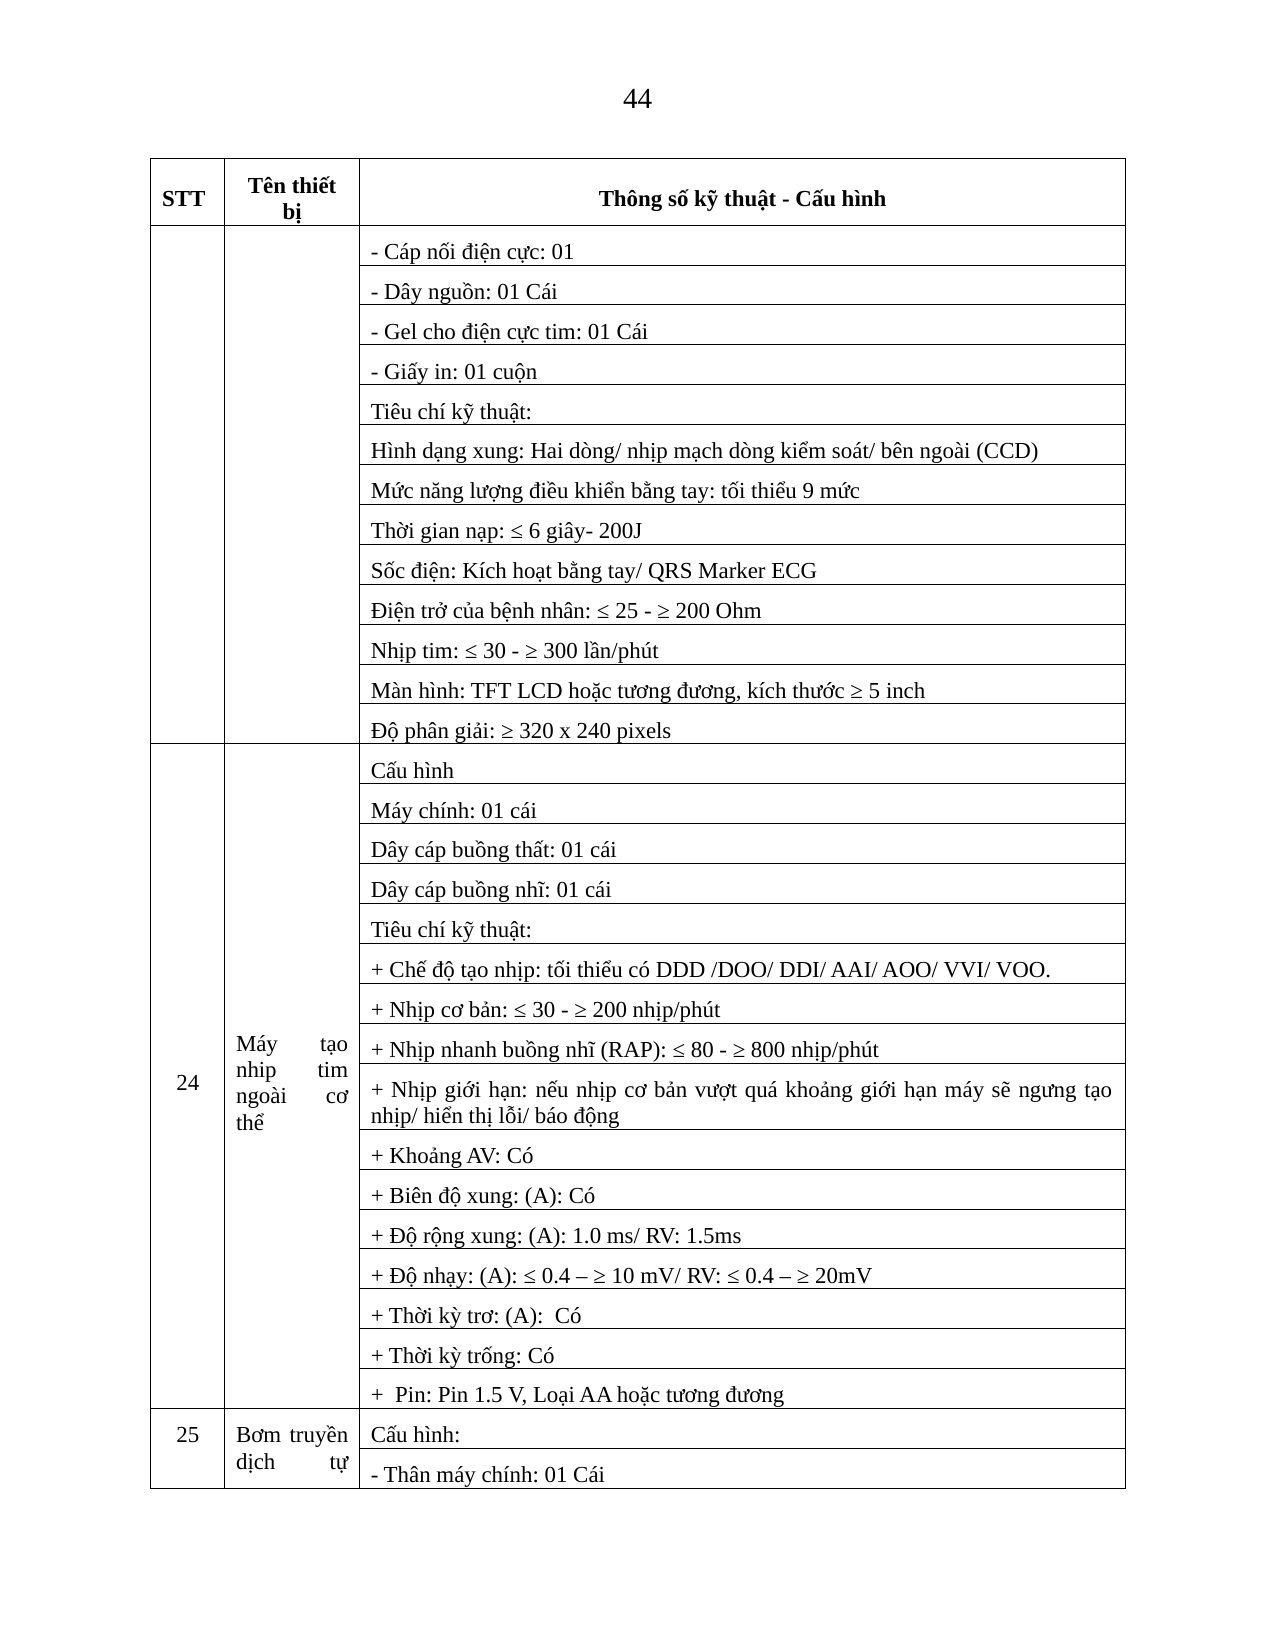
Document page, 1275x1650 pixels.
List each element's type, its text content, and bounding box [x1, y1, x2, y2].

table_cell Thời gian nạp: ≤ 6 giây- 200J [360, 505, 1125, 544]
table_cell + Biên độ xung: (A): Có [360, 1170, 1125, 1208]
table_cell + Nhịp giới hạn: nếu nhịp cơ bản vượt quá khoảng giới hạn máy sẽ ngưng tạo nhịp/ hiển thị lỗi/ báo động [360, 1064, 1125, 1129]
table_cell - Cáp nối điện cực: 01 [360, 226, 1125, 264]
table_cell Tiêu chí kỹ thuật: [360, 385, 1125, 424]
table_cell Bơm truyền dịch tự động [225, 1409, 359, 1488]
table_header STT [151, 159, 224, 224]
table_cell Sốc điện: Kích hoạt bằng tay/ QRS Marker ECG [360, 545, 1125, 584]
table_cell + Độ nhạy: (A): ≤ 0.4 – ≥ 10 mV/ RV: ≤ 0.4 – ≥ 20mV [360, 1249, 1125, 1288]
table_cell Độ phân giải: ≥ 320 x 240 pixels [360, 704, 1125, 743]
table_cell Máy chính: 01 cái [360, 784, 1125, 823]
table_cell + Thời kỳ trơ: (A): Có [360, 1289, 1125, 1328]
table_cell Hình dạng xung: Hai dòng/ nhịp mạch dòng kiểm soát/ bên ngoài (CCD) [360, 425, 1125, 464]
table_cell Nhịp tim: ≤ 30 - ≥ 300 lần/phút [360, 625, 1125, 663]
table_cell - Thân máy chính: 01 Cái [360, 1449, 1125, 1488]
table_cell 25 [151, 1409, 224, 1488]
table_cell Máy tạo nhip tim ngoài cơ thể [225, 744, 359, 1408]
table_cell - Giấy in: 01 cuộn [360, 345, 1125, 384]
table_cell Điện trở của bệnh nhân: ≤ 25 - ≥ 200 Ohm [360, 585, 1125, 623]
table_cell Cấu hình [360, 744, 1125, 783]
table_header Thông số kỹ thuật - Cấu hình [360, 159, 1125, 224]
table_cell + Khoảng AV: Có [360, 1130, 1125, 1168]
table_cell 24 [151, 744, 224, 1408]
table_cell Cấu hình: [360, 1409, 1125, 1448]
table_cell Dây cáp buồng nhĩ: 01 cái [360, 864, 1125, 903]
table_cell Tiêu chí kỹ thuật: [360, 904, 1125, 943]
table_cell Dây cáp buồng thất: 01 cái [360, 824, 1125, 863]
table_cell + Pin: Pin 1.5 V, Loại AA hoặc tương đương [360, 1369, 1125, 1408]
table_header Tên thiết bị [225, 159, 359, 224]
table_cell + Thời kỳ trống: Có [360, 1329, 1125, 1368]
table_cell + Nhịp cơ bản: ≤ 30 - ≥ 200 nhịp/phút [360, 984, 1125, 1022]
table_cell - Dây nguồn: 01 Cái [360, 266, 1125, 304]
table_cell + Độ rộng xung: (A): 1.0 ms/ RV: 1.5ms [360, 1210, 1125, 1248]
table_cell + Chế độ tạo nhịp: tối thiểu có DDD /DOO/ DDI/ AAI/ AOO/ VVI/ VOO. [360, 944, 1125, 983]
table_cell - Gel cho điện cực tim: 01 Cái [360, 305, 1125, 344]
table_cell + Nhịp nhanh buồng nhĩ (RAP): ≤ 80 - ≥ 800 nhịp/phút [360, 1024, 1125, 1062]
table_cell Mức năng lượng điều khiển bằng tay: tối thiểu 9 mức [360, 465, 1125, 504]
table_cell Màn hình: TFT LCD hoặc tương đương, kích thước ≥ 5 inch [360, 665, 1125, 703]
